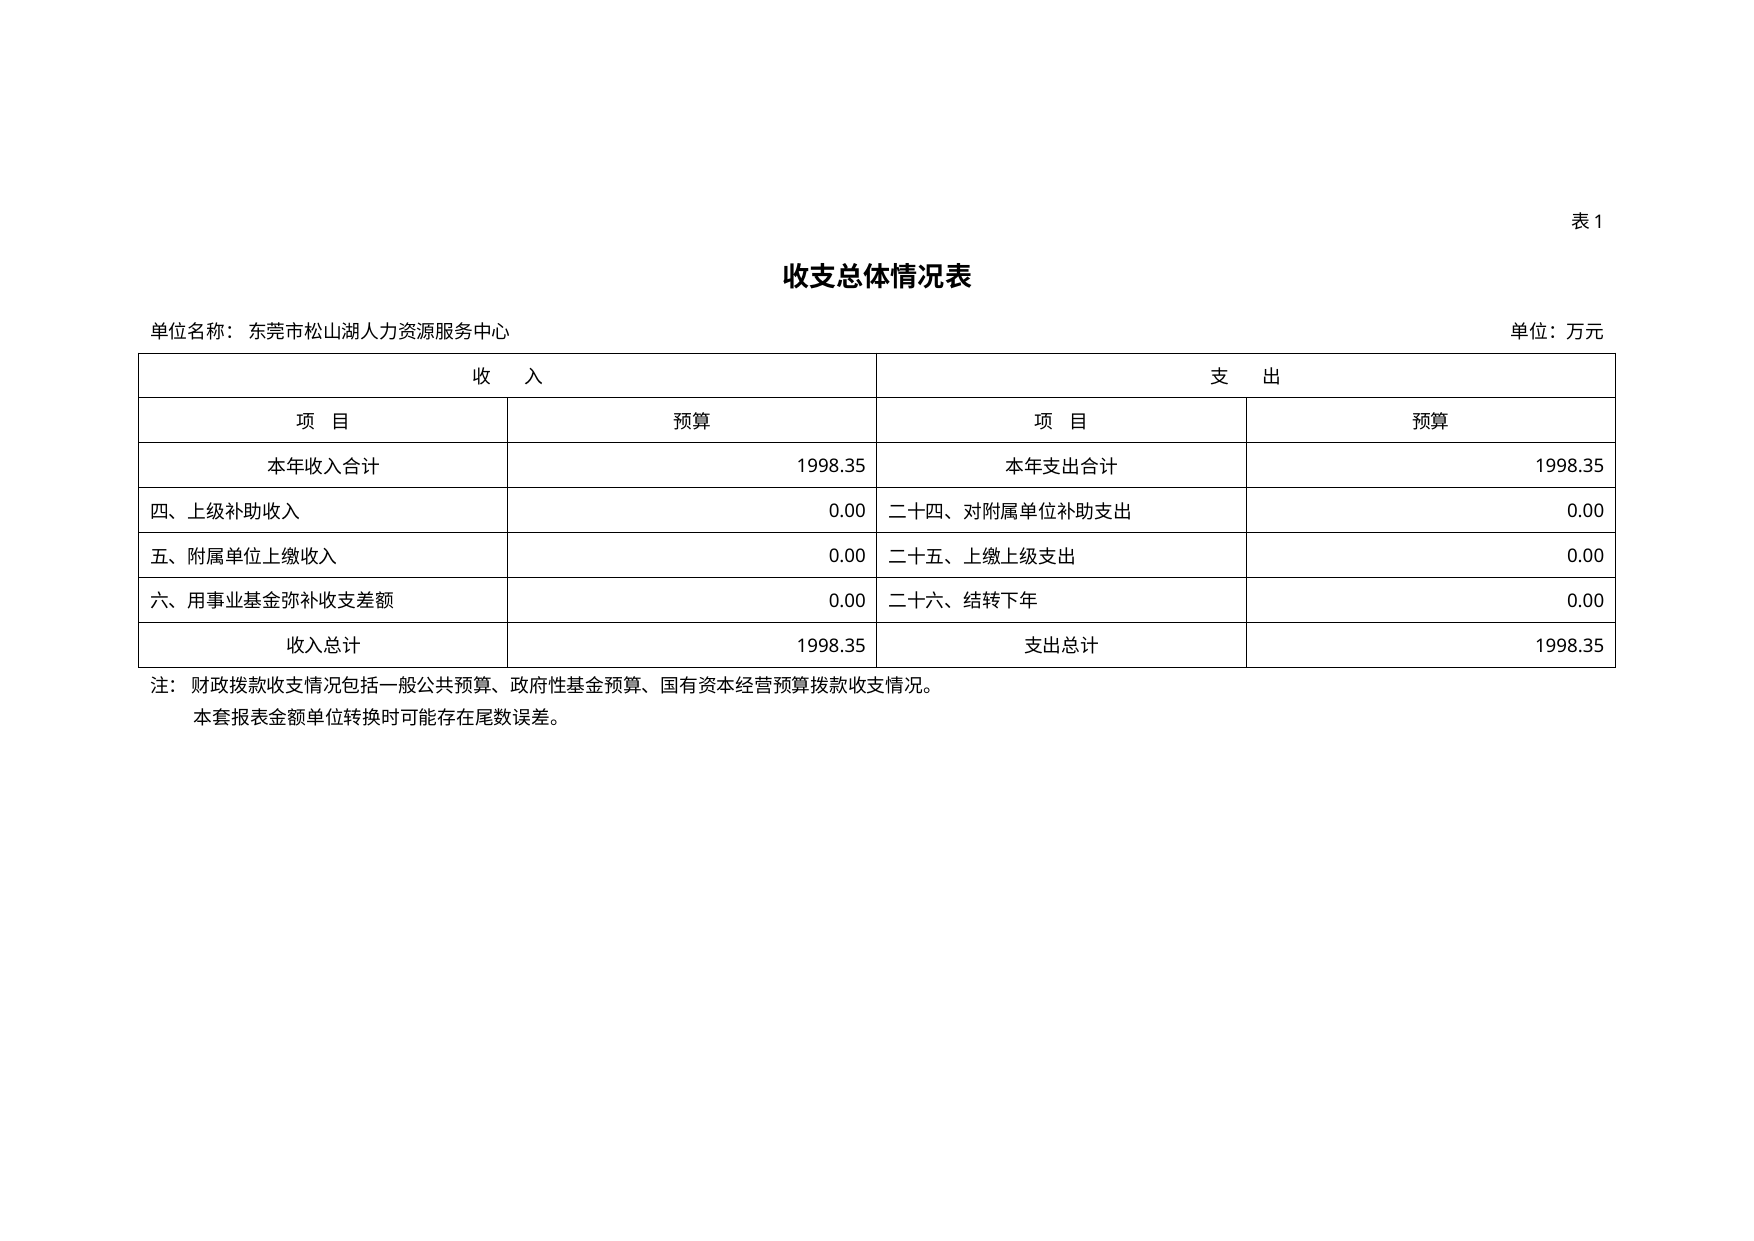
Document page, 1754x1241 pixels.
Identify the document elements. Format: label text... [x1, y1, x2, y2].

table_cell 1998.35 [508, 623, 876, 667]
table_cell 0.00 [1247, 488, 1615, 532]
table_cell 单位名称： 东莞市松山湖人力资源服务中心 [139, 308, 1246, 352]
table_cell 0.00 [508, 488, 876, 532]
table_cell 本年收入合计 [139, 443, 507, 487]
table_header 表1 [139, 198, 1615, 242]
table_cell 本年支出合计 [877, 443, 1246, 487]
table_cell 项 目 [139, 398, 507, 442]
table_cell 五、附属单位上缴收入 [139, 533, 507, 577]
table_cell 收支总体情况表 [139, 243, 1615, 307]
table_cell 二十五、上缴上级支出 [877, 533, 1246, 577]
table_cell 预算 [1247, 398, 1615, 442]
table_cell 预算 [508, 398, 876, 442]
table_cell 二十六、结转下年 [877, 578, 1246, 622]
table_cell 1998.35 [1247, 623, 1615, 667]
table_cell 支出总计 [877, 623, 1246, 667]
table_cell 收 入 [139, 354, 876, 397]
table_cell 支 出 [877, 354, 1615, 397]
table_cell 0.00 [508, 533, 876, 577]
table_cell 收入总计 [139, 623, 507, 667]
table_cell 0.00 [1247, 533, 1615, 577]
table_cell 0.00 [508, 578, 876, 622]
text 注： 财政拨款收支情况包括一般公共预算、政府性基金预算、国有资本经营预算拨款收支情况。 [150, 668, 1604, 700]
table_cell 1998.35 [1247, 443, 1615, 487]
table_cell 六、用事业基金弥补收支差额 [139, 578, 507, 622]
text 本套报表金额单位转换时可能存在尾数误差。 [150, 700, 1604, 733]
table_cell 单位：万元 [1246, 308, 1615, 352]
table_cell 项 目 [877, 398, 1246, 442]
table_cell 1998.35 [508, 443, 876, 487]
table_cell 0.00 [1247, 578, 1615, 622]
table_cell 四、上级补助收入 [139, 488, 507, 532]
table_cell 二十四、对附属单位补助支出 [877, 488, 1246, 532]
